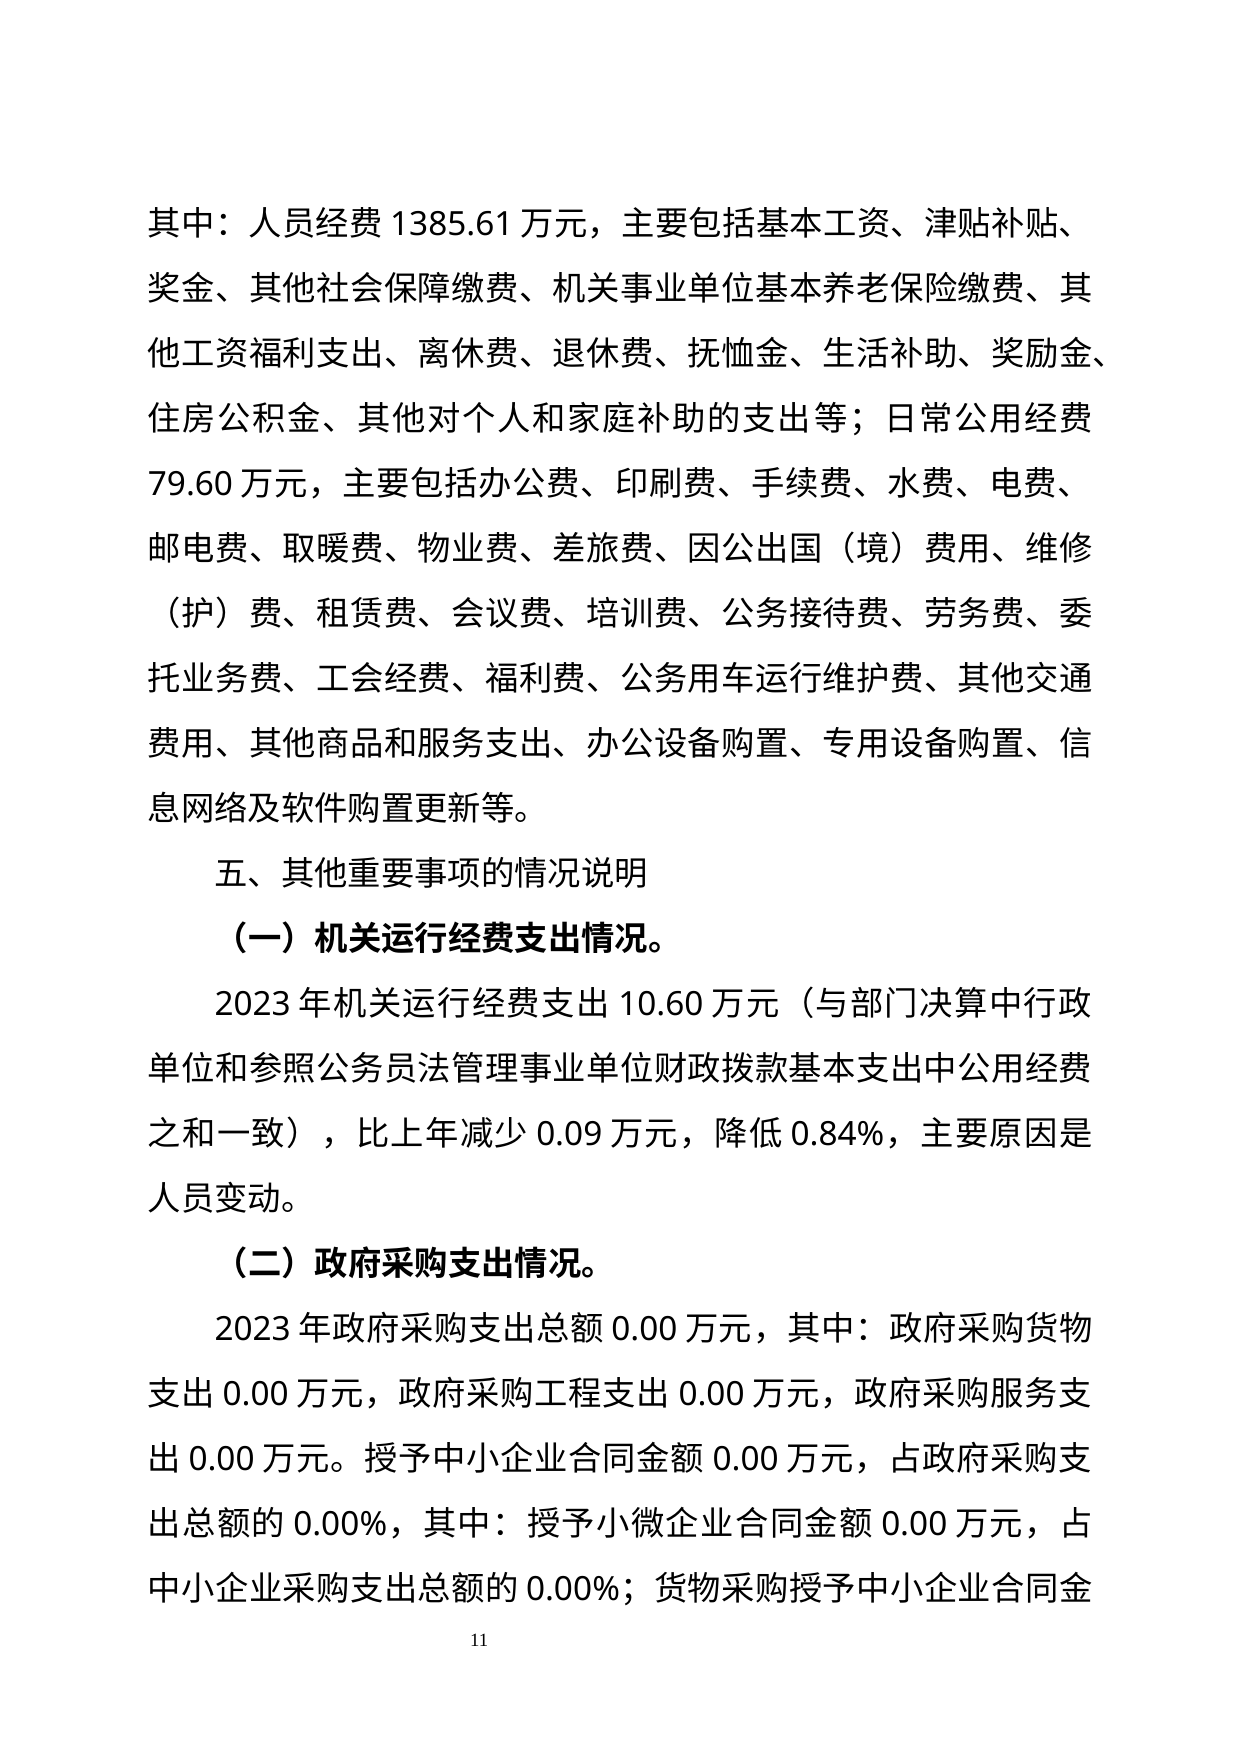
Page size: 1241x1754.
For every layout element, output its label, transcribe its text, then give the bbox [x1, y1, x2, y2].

text 五、其他重要事项的情况说明 [148, 838, 1093, 903]
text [148, 188, 1093, 838]
text （一）机关运行经费支出情况。 [148, 903, 1093, 968]
text 2023年机关运行经费支出10.60万元（与部门决算中行政单位和参照公务员法管理事业单位财政拨款基本支出中公用经费之和一致），比上年减少0.09万元，降低0.84%，主要原因是人员变动。 [148, 968, 1093, 1228]
text （二）政府采购支出情况。 [148, 1228, 1093, 1293]
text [148, 1293, 1093, 1618]
